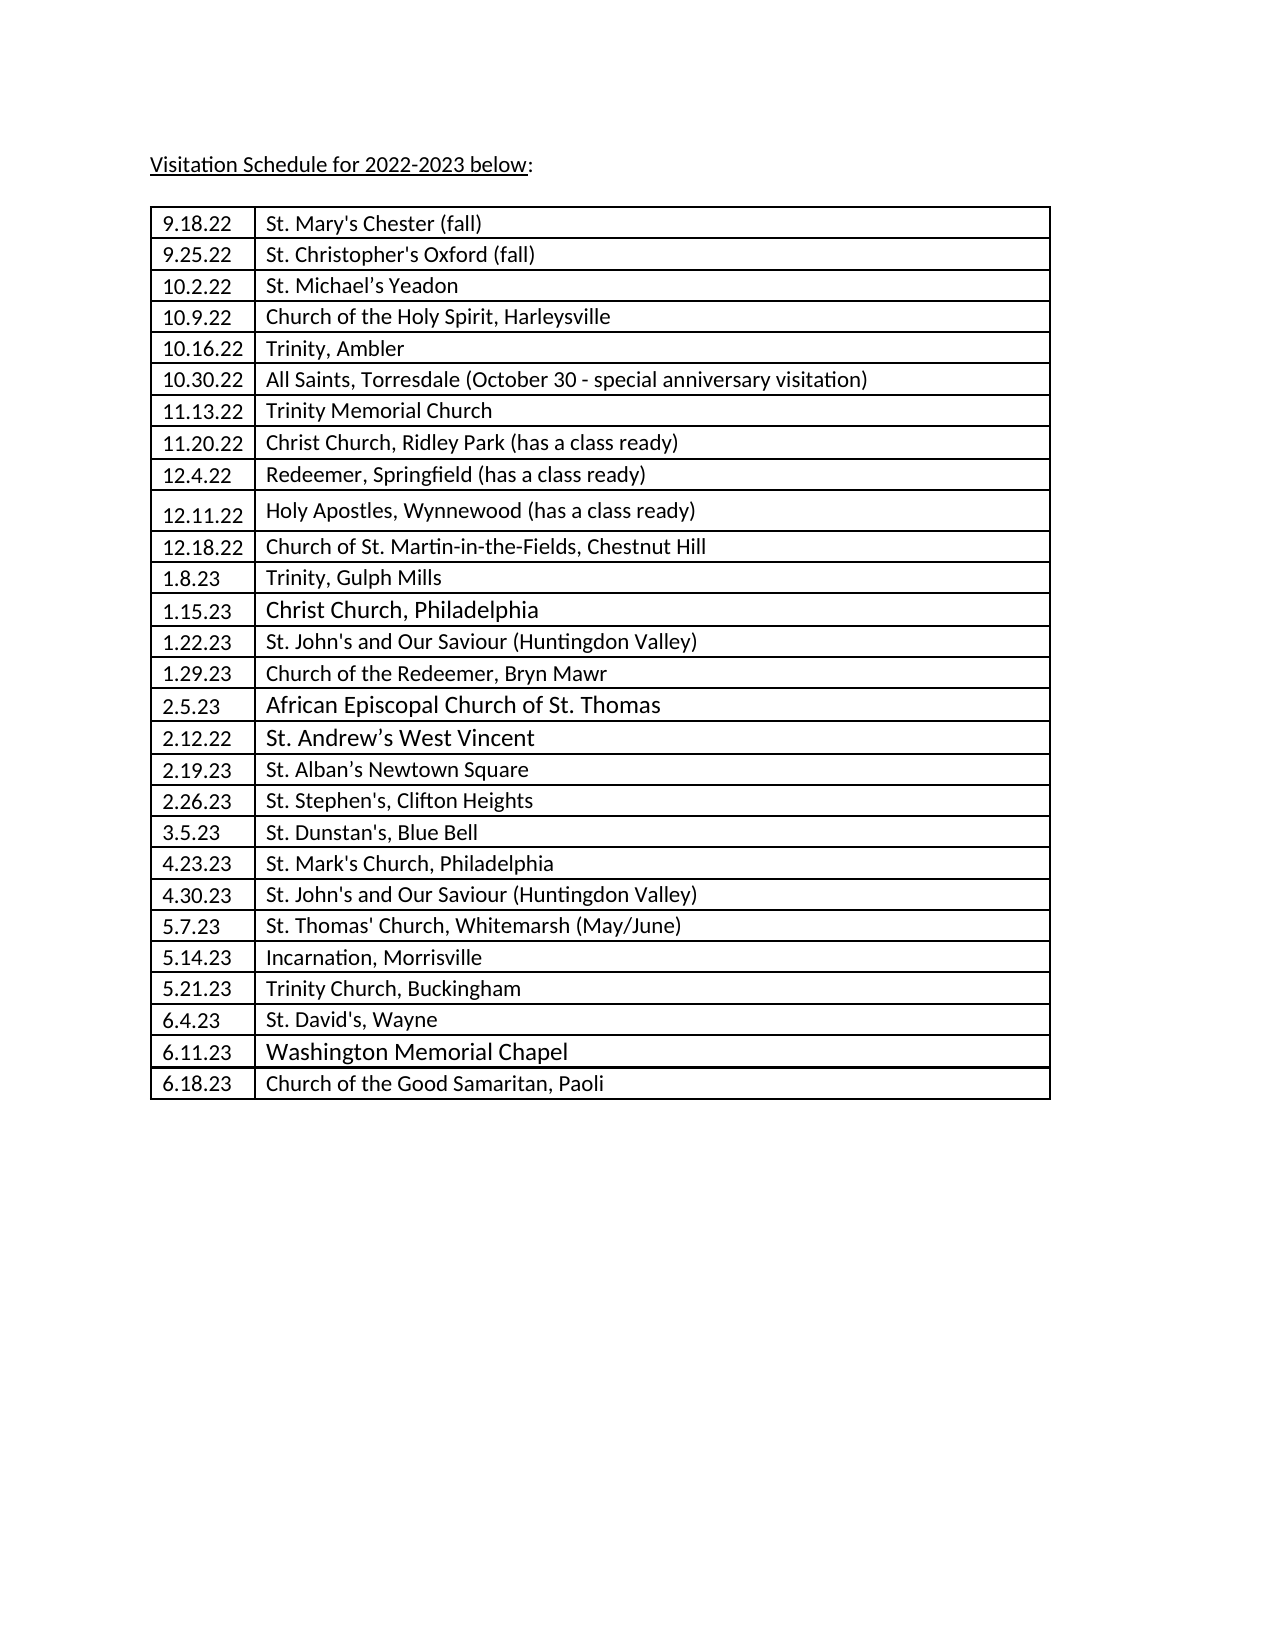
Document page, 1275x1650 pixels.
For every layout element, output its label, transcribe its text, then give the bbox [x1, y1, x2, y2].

table_cell St. Dunstan's, Blue Bell [256, 817, 1049, 846]
table_cell Church of the Holy Spirit, Harleysville [256, 302, 1049, 331]
table_cell St. David's, Wayne [256, 1005, 1049, 1034]
table_cell All Saints, Torresdale (October 30 - special anniversary visitation) [256, 364, 1049, 393]
table_cell Christ Church, Philadelphia [256, 594, 1049, 625]
table_cell St. Thomas' Church, Whitemarsh (May/June) [256, 911, 1049, 940]
table_cell 1.15.23 [152, 594, 254, 625]
table_cell Holy Apostles, Wynnewood (has a class ready) [256, 491, 1049, 529]
text Visitation Schedule for 2022-2023 below: [150, 150, 1125, 178]
table_cell Trinity, Gulph Mills [256, 563, 1049, 592]
table_cell 6.4.23 [152, 1005, 254, 1034]
table_cell 4.30.23 [152, 880, 254, 909]
table_cell 12.4.22 [152, 460, 254, 489]
table_cell 10.9.22 [152, 302, 254, 331]
table_cell 4.23.23 [152, 848, 254, 877]
table_cell 1.22.23 [152, 627, 254, 656]
table_cell Church of the Redeemer, Bryn Mawr [256, 658, 1049, 687]
table_cell St. John's and Our Saviour (Huntingdon Valley) [256, 880, 1049, 909]
table_cell Trinity Church, Buckingham [256, 973, 1049, 1002]
table_cell 10.16.22 [152, 333, 254, 362]
table_cell 6.11.23 [152, 1036, 254, 1066]
table_cell 5.14.23 [152, 942, 254, 971]
table_cell 2.26.23 [152, 786, 254, 815]
table_cell 11.20.22 [152, 427, 254, 458]
table_cell Incarnation, Morrisville [256, 942, 1049, 971]
table_cell St. Alban’s Newtown Square [256, 755, 1049, 784]
table_cell 12.11.22 [152, 491, 254, 529]
table_cell Redeemer, Springfield (has a class ready) [256, 460, 1049, 489]
table_cell 6.18.23 [152, 1069, 254, 1098]
table_cell 2.12.22 [152, 722, 254, 752]
table_cell 3.5.23 [152, 817, 254, 846]
table_cell 5.21.23 [152, 973, 254, 1002]
table_cell Church of the Good Samaritan, Paoli [256, 1069, 1049, 1098]
table_cell 1.8.23 [152, 563, 254, 592]
table_cell St. Andrew’s West Vincent [256, 722, 1049, 752]
table_cell 10.30.22 [152, 364, 254, 393]
table_cell St. Stephen's, Clifton Heights [256, 786, 1049, 815]
table_cell Trinity, Ambler [256, 333, 1049, 362]
table_cell 11.13.22 [152, 396, 254, 425]
table_header 9.18.22 [152, 208, 254, 237]
table_cell St. Mark's Church, Philadelphia [256, 848, 1049, 877]
table_header St. Mary's Chester (fall) [256, 208, 1049, 237]
table_cell 1.29.23 [152, 658, 254, 687]
table_cell St. Michael’s Yeadon [256, 271, 1049, 300]
table_cell Church of St. Martin-in-the-Fields, Chestnut Hill [256, 532, 1049, 561]
table_cell 2.5.23 [152, 689, 254, 720]
table_cell 12.18.22 [152, 532, 254, 561]
table_cell St. John's and Our Saviour (Huntingdon Valley) [256, 627, 1049, 656]
table_cell 10.2.22 [152, 271, 254, 300]
table_cell Washington Memorial Chapel [256, 1036, 1049, 1066]
table_cell 2.19.23 [152, 755, 254, 784]
table_cell 5.7.23 [152, 911, 254, 940]
table_cell African Episcopal Church of St. Thomas [256, 689, 1049, 720]
table_cell 9.25.22 [152, 239, 254, 268]
table_cell Christ Church, Ridley Park (has a class ready) [256, 427, 1049, 458]
table_cell Trinity Memorial Church [256, 396, 1049, 425]
table_cell St. Christopher's Oxford (fall) [256, 239, 1049, 268]
